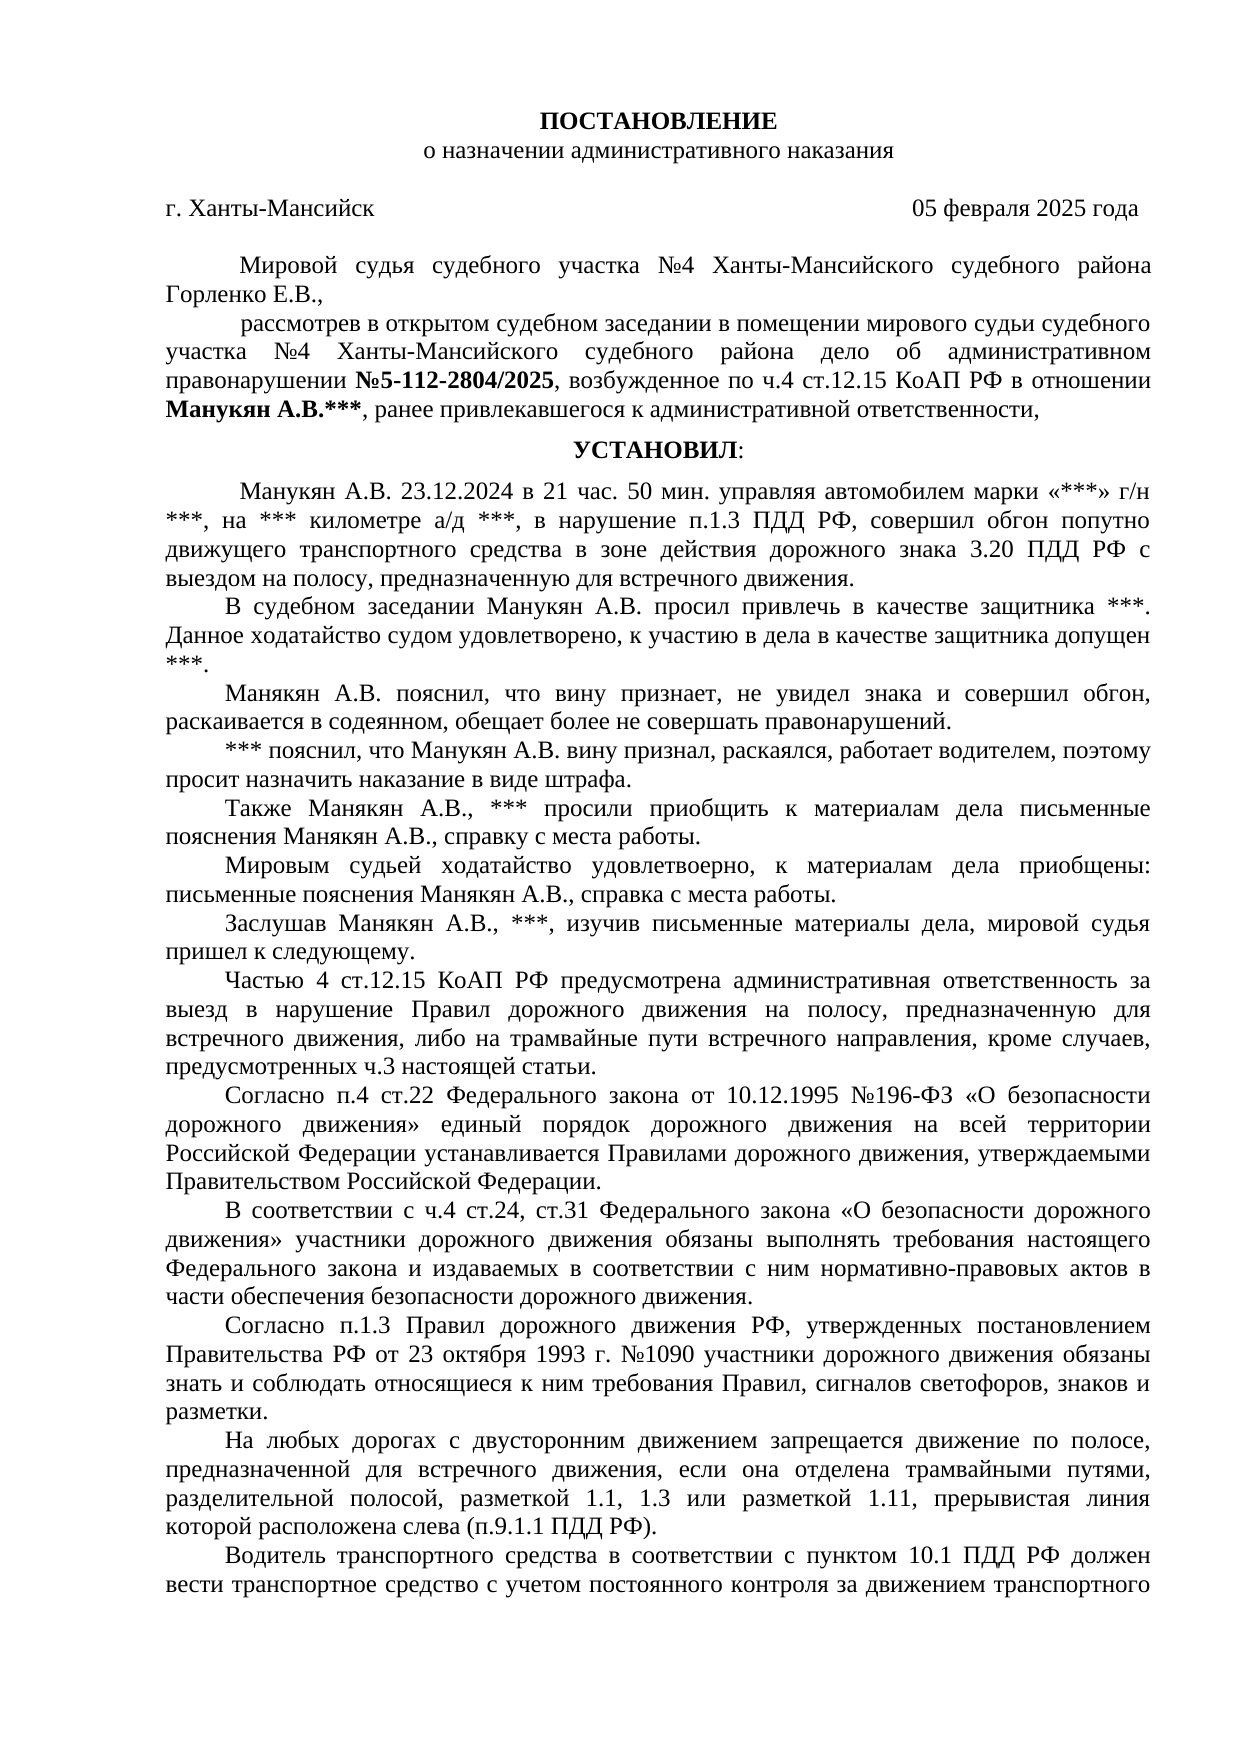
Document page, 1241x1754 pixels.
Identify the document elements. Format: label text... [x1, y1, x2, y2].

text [165, 1540, 1152, 1598]
text В соответствии с ч.4 ст.24, ст.31 Федерального закона «О безопасности дорожного движения» участники дорожного движения обязаны выполнять требования настоящего Федерального закона и издаваемых в соответствии с ним нормативно-правовых актов в части обеспечения безопасности дорожного движения. [165, 1195, 1152, 1310]
text г. Ханты-Мансийск 05 февраля 2025 года [165, 193, 1152, 221]
text Согласно п.1.3 Правил дорожного движения РФ, утвержденных постановлением Правительства РФ от 23 октября 1993 г. №1090 участники дорожного движения обязаны знать и соблюдать относящиеся к ним требования Правил, сигналов светофоров, знаков и разметки. [165, 1310, 1152, 1425]
text Также Манякян А.В., *** просили приобщить к материалам дела письменные пояснения Манякян А.В., справку с места работы. [165, 793, 1152, 850]
text ПОСТАНОВЛЕНИЕ [165, 106, 1152, 135]
text Согласно п.4 ст.22 Федерального закона от 10.12.1995 №196-ФЗ «О безопасности дорожного движения» единый порядок дорожного движения на всей территории Российской Федерации устанавливается Правилами дорожного движения, утверждаемыми Правительством Российской Федерации. [165, 1080, 1152, 1195]
text УСТАНОВИЛ: [165, 435, 1152, 464]
text На любых дорогах с двусторонним движением запрещается движение по полосе, предназначенной для встречного движения, если она отделена трамвайными путями, разделительной полосой, разметкой 1.1, 1.3 или разметкой 1.11, прерывистая линия которой расположена слева (п.9.1.1 ПДД РФ). [165, 1425, 1152, 1540]
text *** пояснил, что Манукян А.В. вину признал, раскаялся, работает водителем, поэтому просит назначить наказание в виде штрафа. [165, 735, 1152, 793]
text В судебном заседании Манукян А.В. просил привлечь в качестве защитника ***. Данное ходатайство судом удовлетворено, к участию в дела в качестве защитника допущен ***. [165, 591, 1152, 678]
text Мировой судья судебного участка №4 Ханты-Мансийского судебного района Горленко Е.В., [165, 250, 1152, 308]
text Мировым судьей ходатайство удовлетвоерно, к материалам дела приобщены: письменные пояснения Манякян А.В., справка с места работы. [165, 850, 1152, 908]
text о назначении административного наказания [165, 135, 1152, 164]
text Манякян А.В. пояснил, что вину признает, не увидел знака и совершил обгон, раскаивается в содеянном, обещает более не совершать правонарушений. [165, 678, 1152, 735]
text Частью 4 ст.12.15 КоАП РФ предусмотрена административная ответственность за выезд в нарушение Правил дорожного движения на полосу, предназначенную для встречного движения, либо на трамвайные пути встречного направления, кроме случаев, предусмотренных ч.3 настоящей статьи. [165, 965, 1152, 1080]
text Заслушав Манякян А.В., ***, изучив письменные материалы дела, мировой судья пришел к следующему. [165, 908, 1152, 965]
text Манукян А.В. 23.12.2024 в 21 час. 50 мин. управляя автомобилем марки «***» г/н ***, на *** километре а/д ***, в нарушение п.1.3 ПДД РФ, совершил обгон попутно движущего транспортного средства в зоне действия дорожного знака 3.20 ПДД РФ с выездом на полосу, предназначенную для встречного движения. [165, 476, 1152, 591]
text рассмотрев в открытом судебном заседании в помещении мирового судьи судебного участка №4 Ханты-Мансийского судебного района дело об административном правонарушении №5-112-2804/2025, возбужденное по ч.4 ст.12.15 КоАП РФ в отношении Манукян А.В.***, ранее привлекавшегося к административной ответственности, [165, 308, 1152, 423]
